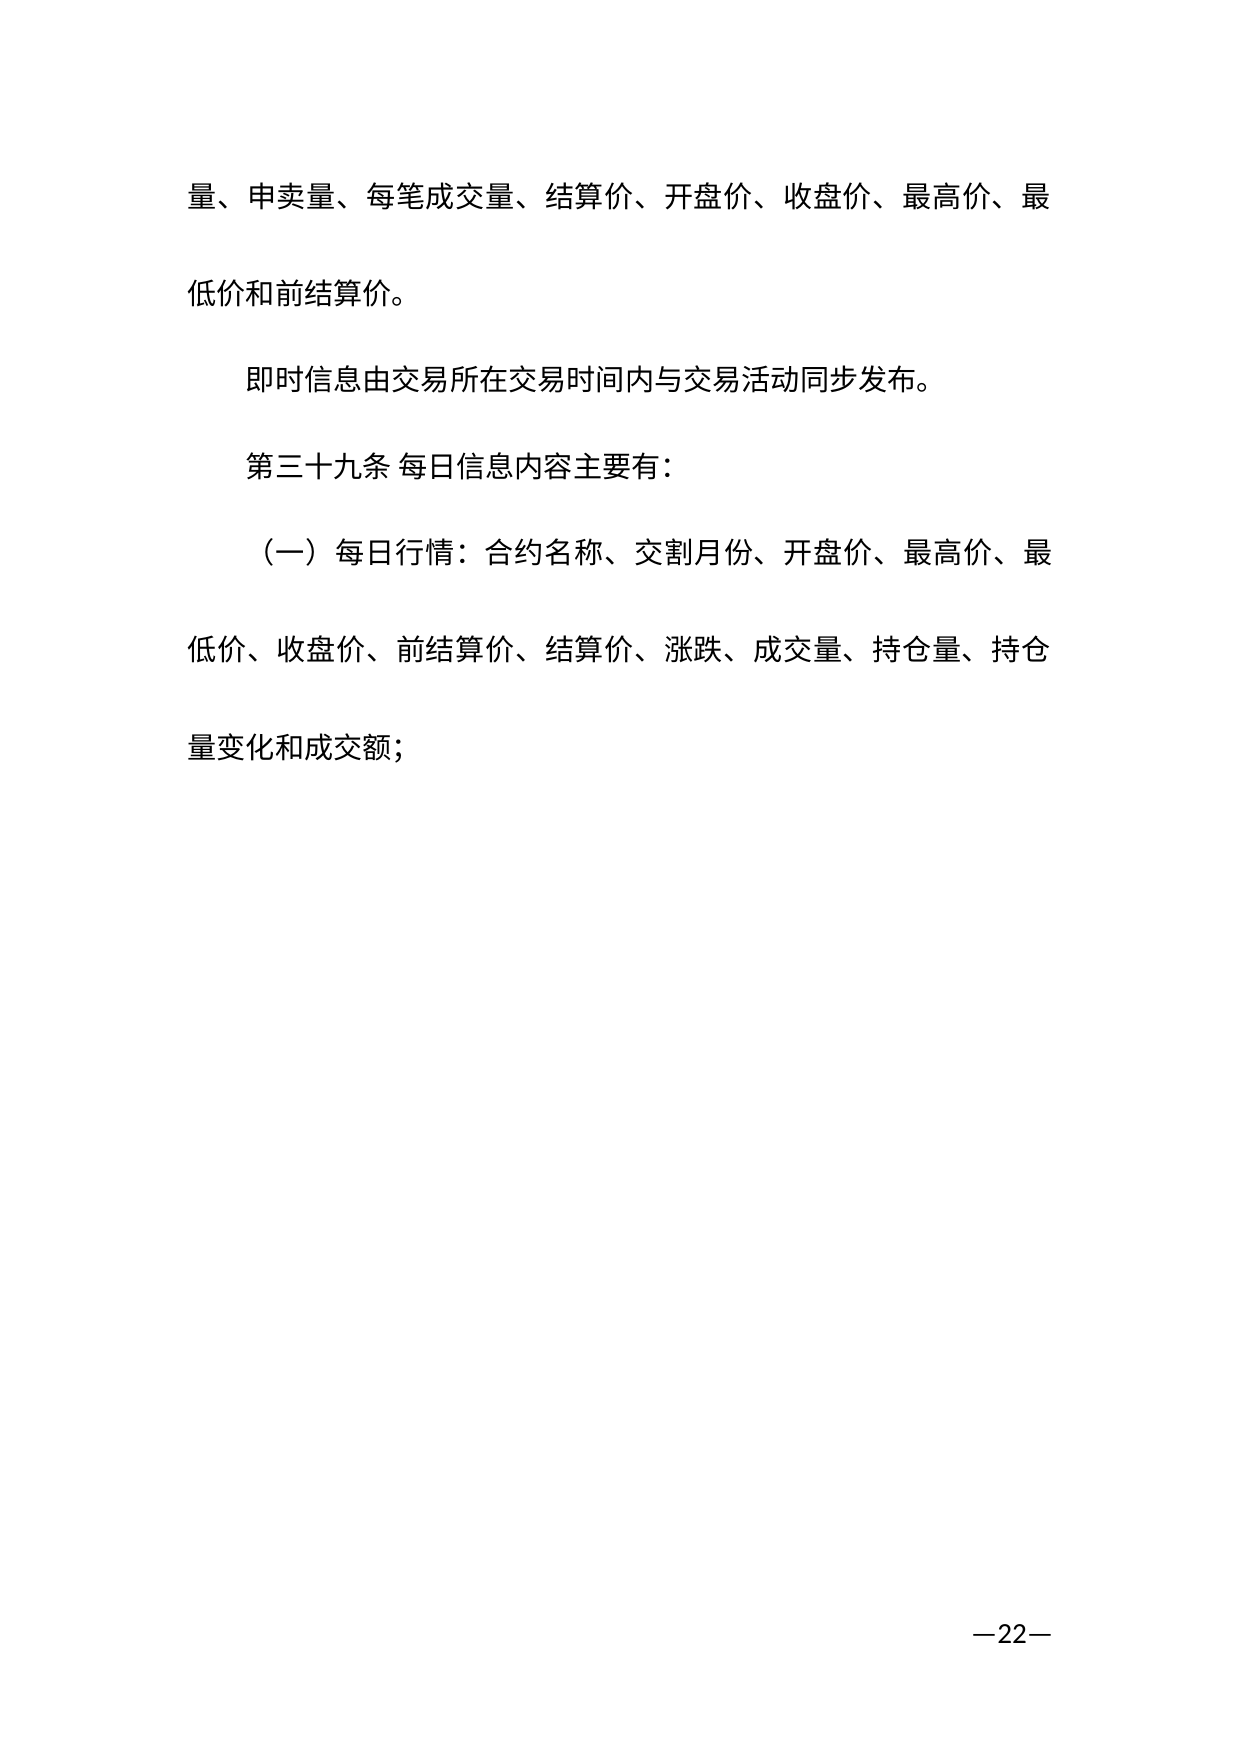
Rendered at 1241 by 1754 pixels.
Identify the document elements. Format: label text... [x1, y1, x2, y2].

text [187, 162, 1053, 324]
text 第三十九条 每日信息内容主要有： [187, 432, 1053, 497]
text 即时信息由交易所在交易时间内与交易活动同步发布。 [187, 346, 1053, 411]
text （一）每日行情：合约名称、交割月份、开盘价、最高价、最低价、收盘价、前结算价、结算价、涨跌、成交量、持仓量、持仓量变化和成交额； [187, 518, 1053, 778]
